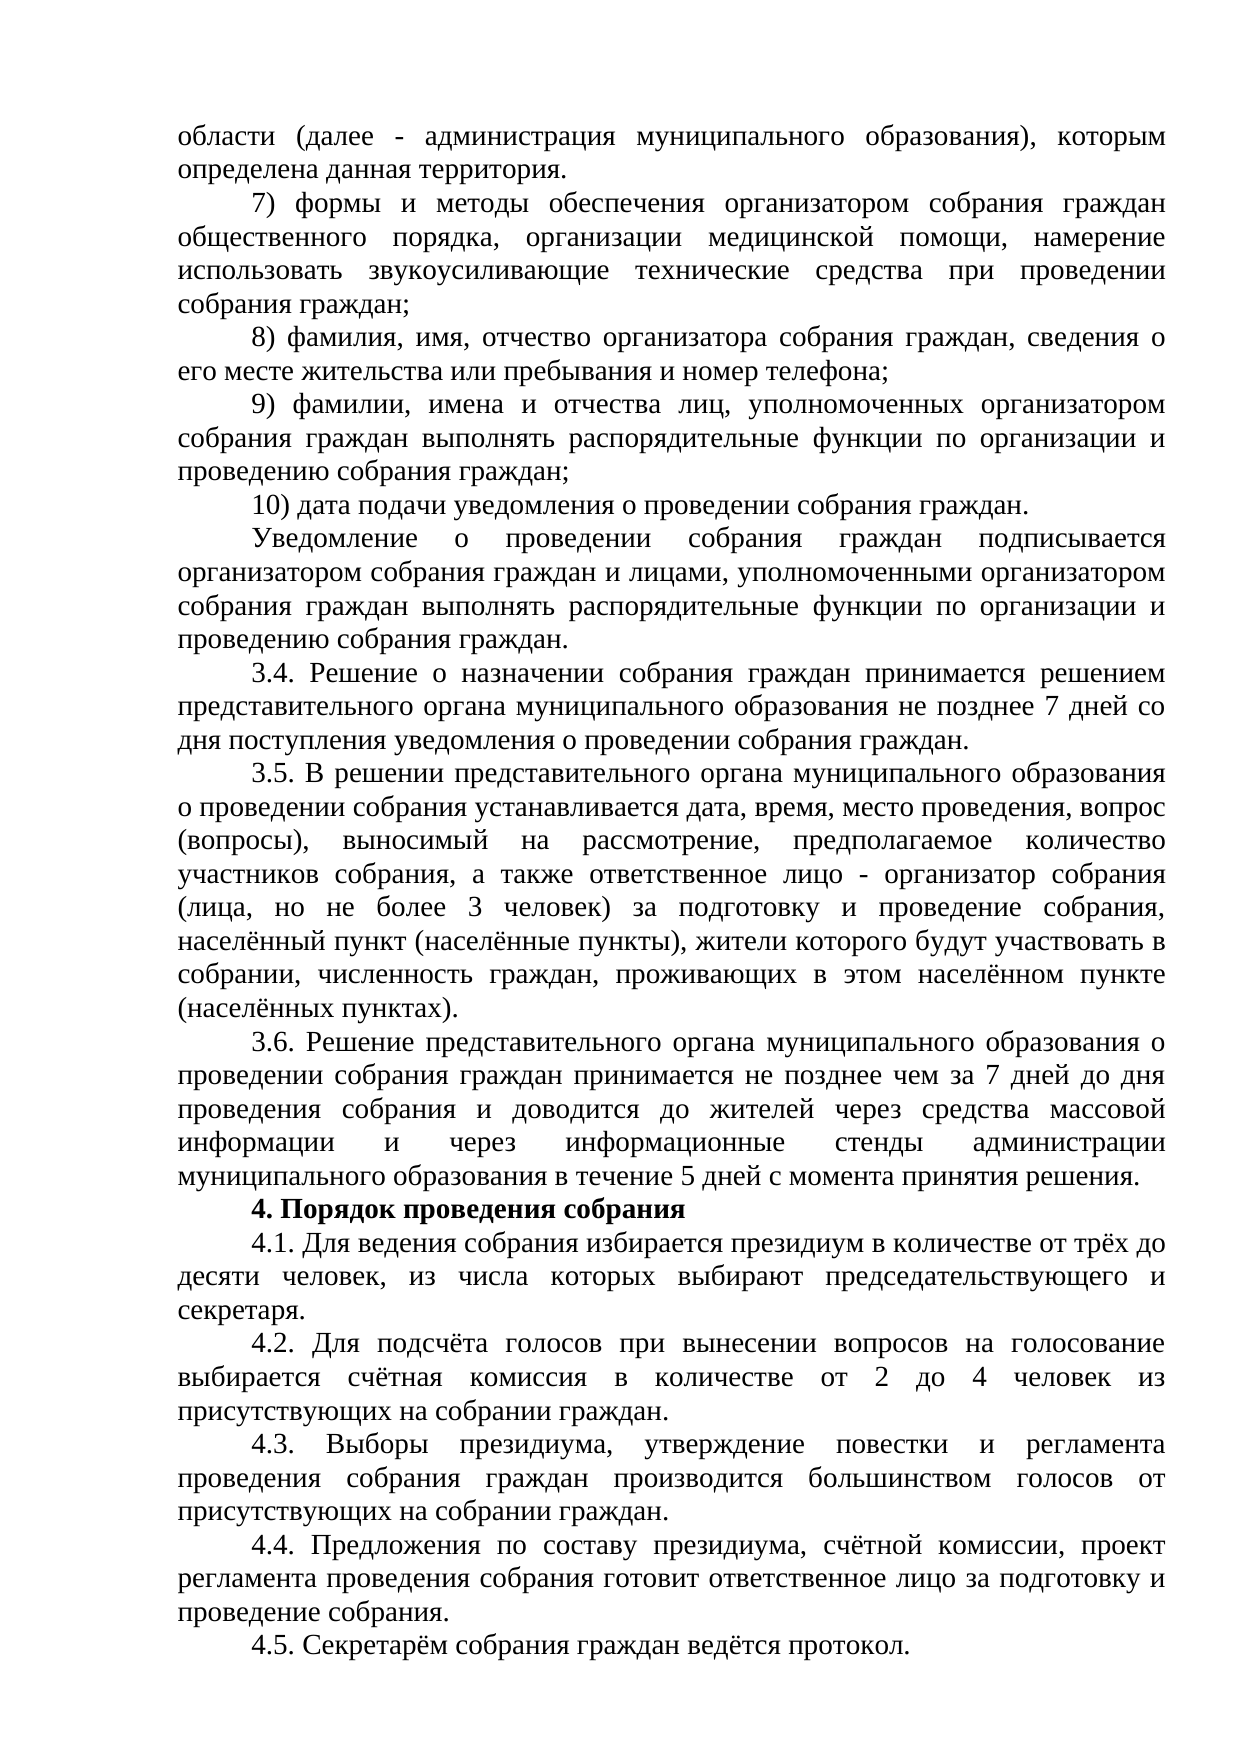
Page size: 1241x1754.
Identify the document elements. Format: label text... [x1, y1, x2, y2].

text 4.4. Предложения по составу президиума, счётной комиссии, проект регламента проведения собрания готовит ответственное лицо за подготовку и проведение собрания. [177, 1527, 1167, 1627]
text 9) фамилии, имена и отчества лиц, уполномоченных организатором собрания граждан выполнять распорядительные функции по организации и проведению собрания граждан; [177, 386, 1167, 487]
text 4.1. Для ведения собрания избирается президиум в количестве от трёх до десяти человек, из числа которых выбирают председательствующего и секретаря. [177, 1225, 1167, 1326]
text 4.5. Секретарём собрания граждан ведётся протокол. [177, 1627, 1167, 1661]
text 4. Порядок проведения собрания [177, 1191, 1167, 1225]
text 3.4. Решение о назначении собрания граждан принимается решением представительного органа муниципального образования не позднее 7 дней со дня поступления уведомления о проведении собрания граждан. [177, 655, 1167, 755]
text 3.6. Решение представительного органа муниципального образования о проведении собрания граждан принимается не позднее чем за 7 дней до дня проведения собрания и доводится до жителей через средства массовой информации и через информационные стенды администрации муниципального образования в течение 5 дней с момента принятия решения. [177, 1024, 1167, 1191]
text 10) дата подачи уведомления о проведении собрания граждан. [177, 487, 1167, 521]
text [177, 118, 1167, 185]
text 3.5. В решении представительного органа муниципального образования о проведении собрания устанавливается дата, время, место проведения, вопрос (вопросы), выносимый на рассмотрение, предполагаемое количество участников собрания, а также ответственное лицо - организатор собрания (лица, но не более 3 человек) за подготовку и проведение собрания, населённый пункт (населённые пункты), жители которого будут участвовать в собрании, численность граждан, проживающих в этом населённом пункте (населённых пунктах). [177, 755, 1167, 1024]
text Уведомление о проведении собрания граждан подписывается организатором собрания граждан и лицами, уполномоченными организатором собрания граждан выполнять распорядительные функции по организации и проведению собрания граждан. [177, 521, 1167, 655]
text 4.2. Для подсчёта голосов при вынесении вопросов на голосование выбирается счётная комиссия в количестве от 2 до 4 человек из присутствующих на собрании граждан. [177, 1326, 1167, 1426]
text 4.3. Выборы президиума, утверждение повестки и регламента проведения собрания граждан производится большинством голосов от присутствующих на собрании граждан. [177, 1426, 1167, 1527]
text 8) фамилия, имя, отчество организатора собрания граждан, сведения о его месте жительства или пребывания и номер телефона; [177, 319, 1167, 386]
text 7) формы и методы обеспечения организатором собрания граждан общественного порядка, организации медицинской помощи, намерение использовать звукоусиливающие технические средства при проведении собрания граждан; [177, 185, 1167, 319]
